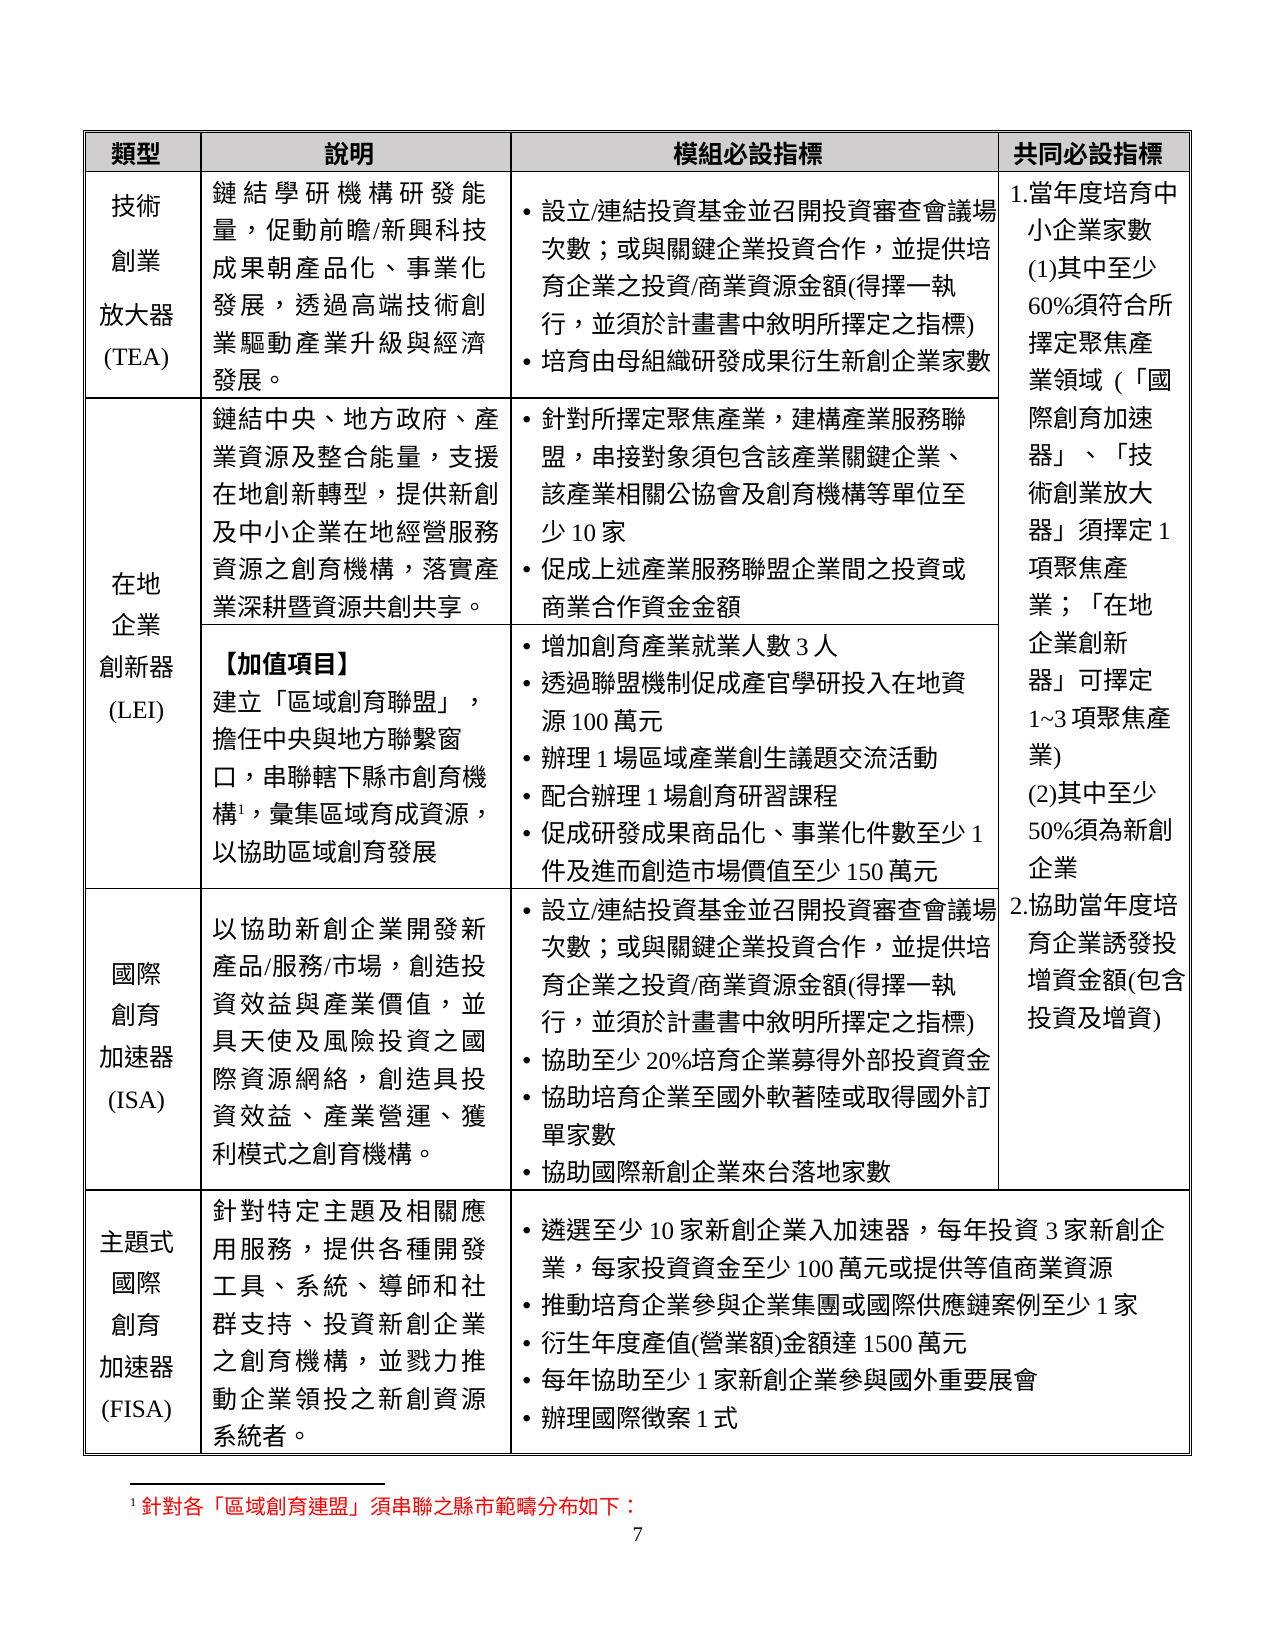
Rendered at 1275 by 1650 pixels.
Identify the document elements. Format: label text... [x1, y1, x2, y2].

table_cell 設立/連結投資基金並召開投資審查會議場次數；或與關鍵企業投資合作，並提供培育企業之投資/商業資源金額(得擇一執行，並須於計畫書中敘明所擇定之指標) 協助至少20%培育企業募得外部投資資金 協助培育企業至國外軟著陸或取得國外訂單家數 協助國際新創企業來台落地家數 [512, 889, 998, 1189]
table_cell 以協助新創企業開發新產品/服務/市場，創造投資效益與產業價值，並具天使及風險投資之國際資源網絡，創造具投資效益、產業營運、獲利模式之創育機構。 [202, 889, 510, 1189]
table_cell 設立/連結投資基金並召開投資審查會議場次數；或與關鍵企業投資合作，並提供培育企業之投資/商業資源金額(得擇一執行，並須於計畫書中敘明所擇定之指標) 培育由母組織研發成果衍生新創企業家數 [512, 172, 998, 397]
table_cell 針對特定主題及相關應用服務，提供各種開發工具、系統、導師和社群支持、投資新創企業之創育機構，並戮力推動企業領投之新創資源系統者。 [202, 1191, 510, 1453]
table_cell 【加值項目】 建立「區域創育聯盟」，擔任中央與地方聯繫窗口，串聯轄下縣市創育機構，彙集區域育成資源，以協助區域創育發展 [202, 625, 510, 888]
table_cell 技術 創業 放大器(TEA) [86, 172, 200, 397]
table_header 類型 [86, 133, 200, 171]
table_header 模組必設指標 [512, 133, 998, 171]
table_cell 國際 創育 加速器 (ISA) [86, 889, 200, 1189]
table_cell 在地 企業 創新器(LEI) [86, 399, 200, 888]
table_cell 鏈結中央、地方政府、產業資源及整合能量，支援在地創新轉型，提供新創及中小企業在地經營服務資源之創育機構，落實產業深耕暨資源共創共享。 [202, 399, 510, 624]
table_cell 主題式國際 創育 加速器 (FISA) [86, 1191, 200, 1453]
table_cell 針對所擇定聚焦產業，建構產業服務聯盟，串接對象須包含該產業關鍵企業、該產業相關公協會及創育機構等單位至少10家 促成上述產業服務聯盟企業間之投資或商業合作資金金額 [512, 399, 998, 624]
table_cell 增加創育產業就業人數3人 透過聯盟機制促成產官學研投入在地資源100萬元 辦理1場區域產業創生議題交流活動 配合辦理1場創育研習課程 促成研發成果商品化、事業化件數至少1件及進而創造市場價值至少150萬元 [512, 625, 998, 888]
table_cell 遴選至少10家新創企業入加速器，每年投資3家新創企業，每家投資資金至少100萬元或提供等值商業資源 推動培育企業參與企業集團或國際供應鏈案例至少1家 衍生年度產值(營業額)金額達1500萬元 每年協助至少1家新創企業參與國外重要展會 辦理國際徴案1式 [512, 1191, 1189, 1453]
table_cell 1.當年度培育中小企業家數 (1)其中至少60%須符合所擇定聚焦產業領域 (「國際創育加速器」、「技術創業放大器」須擇定1項聚焦產業；「在地企業創新器」可擇定1~3項聚焦產業) (2)其中至少50%須為新創企業 2.協助當年度培育企業誘發投增資金額(包含投資及增資) [999, 172, 1189, 1189]
table_header 共同必設指標 [999, 133, 1189, 171]
table_header 說明 [202, 133, 510, 171]
table_cell 鏈結學研機構研發能量，促動前瞻/新興科技成果朝產品化、事業化發展，透過高端技術創業驅動產業升級與經濟發展。 [202, 172, 510, 397]
